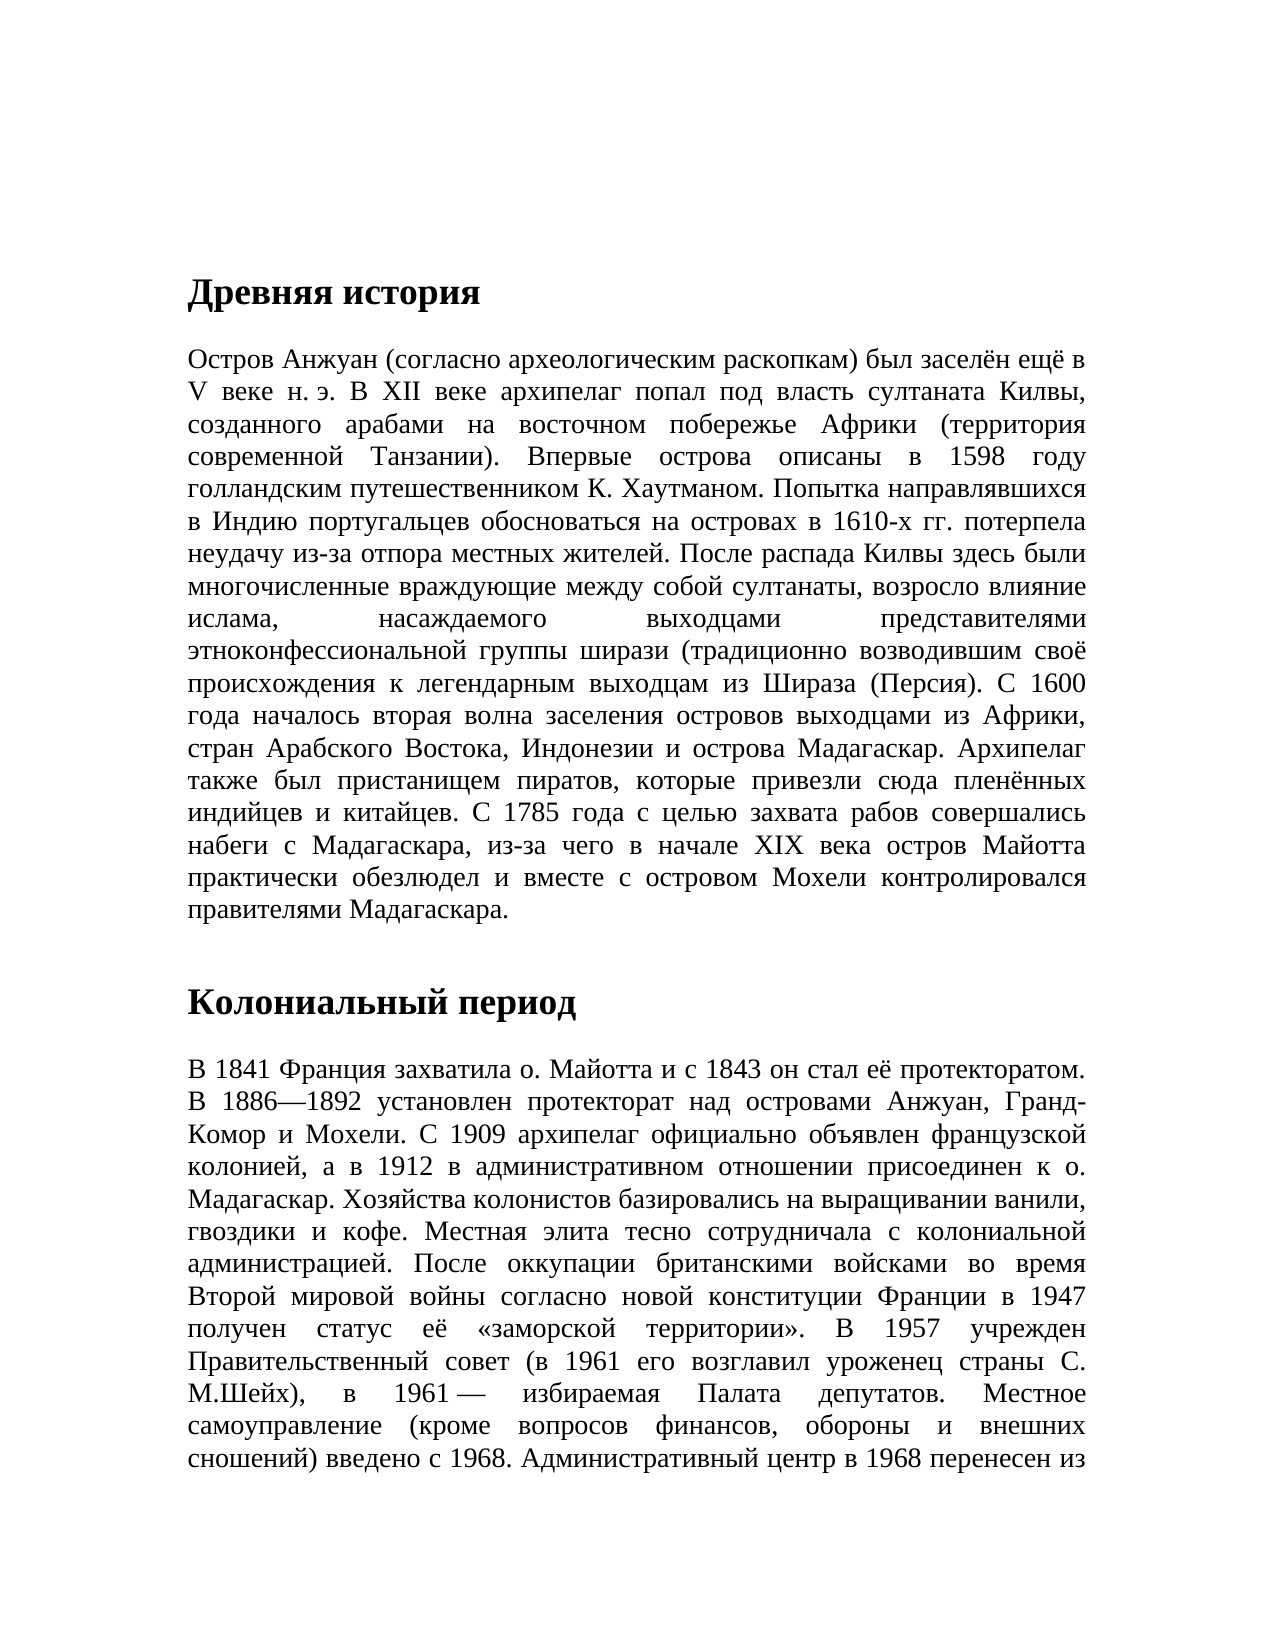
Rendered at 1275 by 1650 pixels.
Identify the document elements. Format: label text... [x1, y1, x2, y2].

list Колониальный период [187, 979, 1087, 1023]
list Древняя история [187, 269, 1087, 312]
text Остров Анжуан (согласно археологическим раскопкам) был заселён ещё в V веке н. э. В XII веке архипелаг попал под власть султаната Килвы, созданного арабами на восточном побережье Африки (территория современной Танзании). Впервые острова описаны в 1598 году голландским путешественником К. Хаутманом. Попытка направлявшихся в Индию португальцев обосноваться на островах в 1610-х гг. потерпела неудачу из-за отпора местных жителей. После распада Килвы здесь были многочисленные враждующие между собой султанаты, возросло влияние ислама, насаждаемого выходцами представителями этноконфессиональной группы ширази (традиционно возводившим своё происхождения к легендарным выходцам из Шираза (Персия). С 1600 года началось вторая волна заселения островов выходцами из Африки, стран Арабского Востока, Индонезии и острова Мадагаскар. Архипелаг также был пристанищем пиратов, которые привезли сюда пленённых индийцев и китайцев. С 1785 года с целью захвата рабов совершались набеги с Мадагаскара, из-за чего в начале XIX века остров Майотта практически обезлюдел и вместе с островом Мохели контролировался правителями Мадагаскара. [187, 342, 1087, 925]
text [187, 1052, 1087, 1473]
